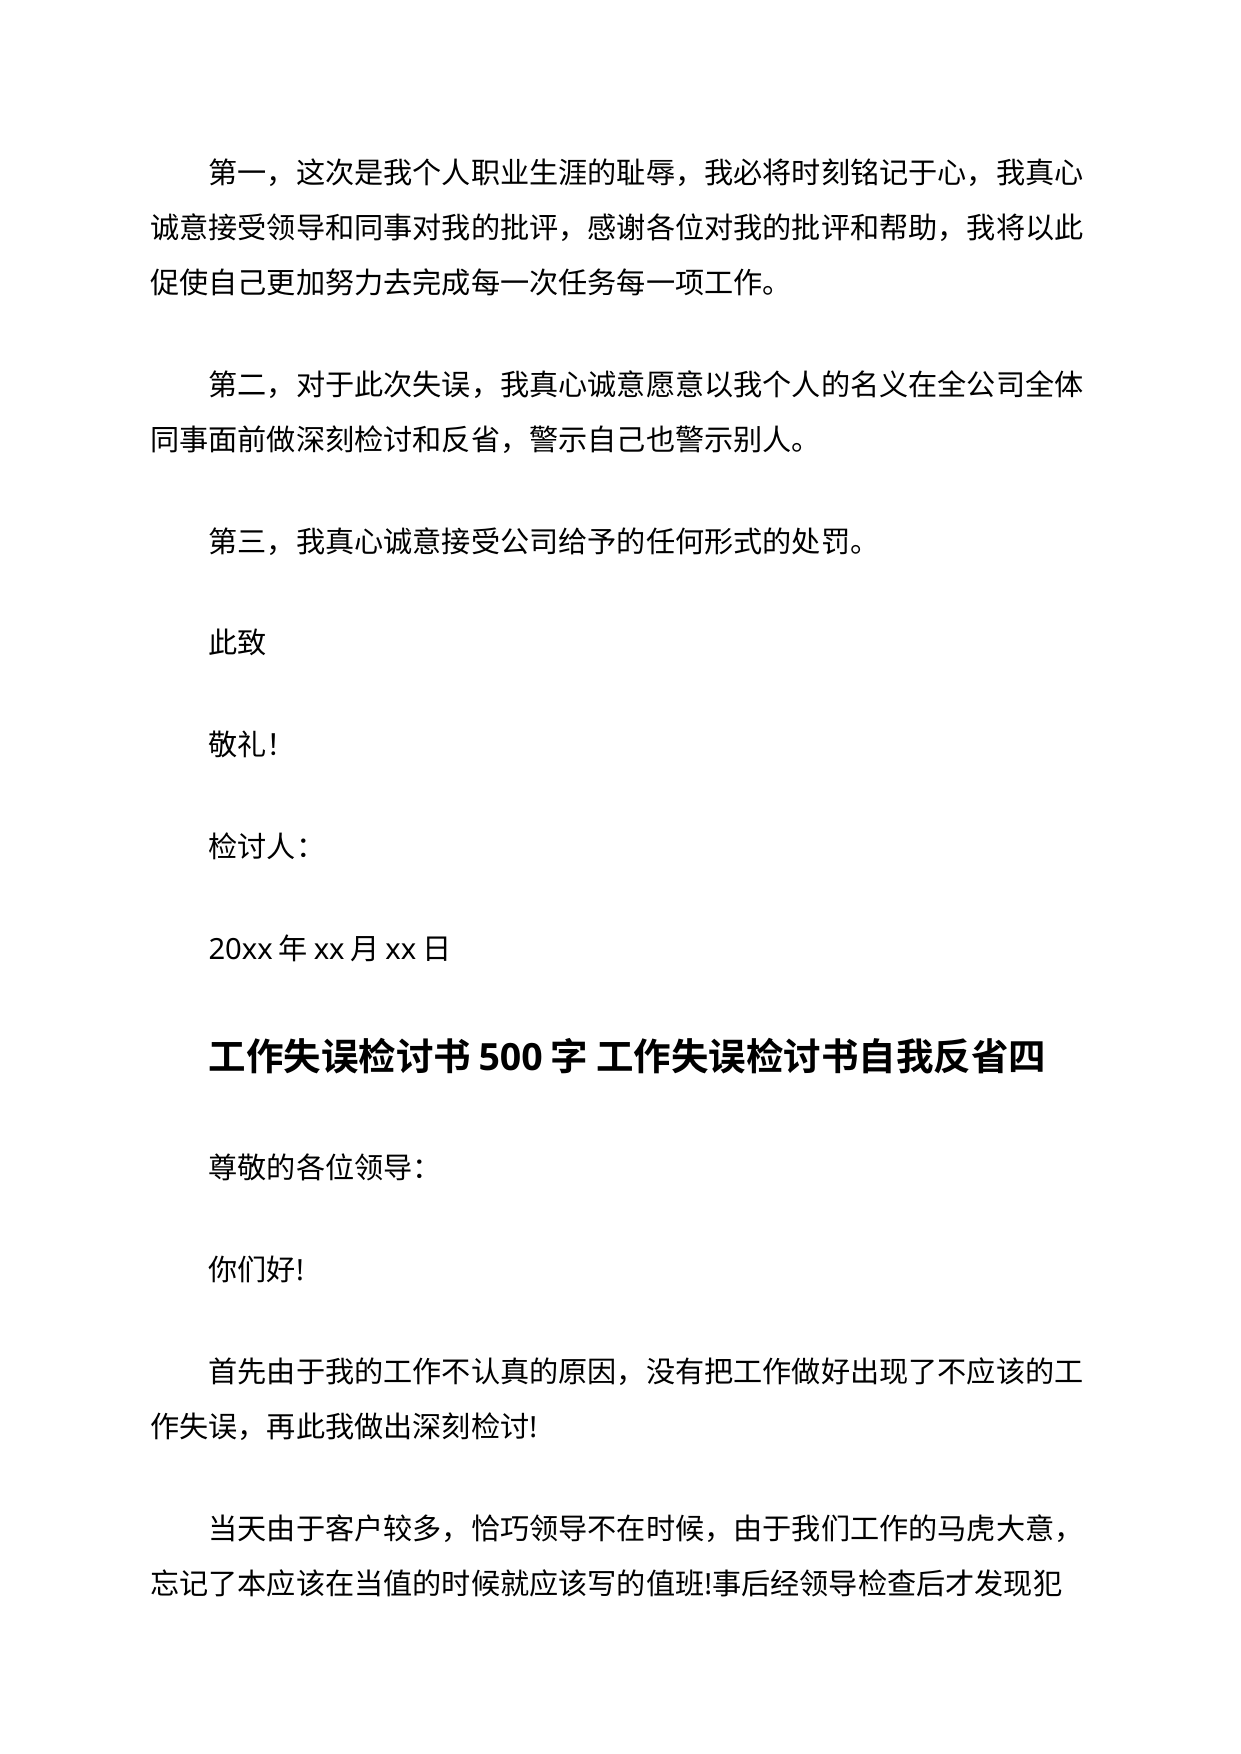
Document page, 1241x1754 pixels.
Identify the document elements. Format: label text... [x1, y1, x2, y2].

text 首先由于我的工作不认真的原因，没有把工作做好出现了不应该的工作失误，再此我做出深刻检讨! [150, 1349, 1090, 1446]
text 检讨人： [150, 823, 1090, 866]
text 第二，对于此次失误，我真心诚意愿意以我个人的名义在全公司全体同事面前做深刻检讨和反省，警示自己也警示别人。 [150, 362, 1090, 459]
text 此致 [150, 620, 1090, 662]
text 敬礼！ [150, 722, 1090, 764]
text 第一，这次是我个人职业生涯的耻辱，我必将时刻铭记于心，我真心诚意接受领导和同事对我的批评，感谢各位对我的批评和帮助，我将以此促使自己更加努力去完成每一次任务每一项工作。 [150, 150, 1090, 302]
text 工作失误检讨书500字 工作失误检讨书自我反省四 [150, 1027, 1090, 1082]
text 第三，我真心诚意接受公司给予的任何形式的处罚。 [150, 518, 1090, 561]
text 20xx年xx月xx日 [150, 925, 1090, 968]
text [150, 1506, 1090, 1603]
text 尊敬的各位领导： [150, 1145, 1090, 1187]
text 你们好! [150, 1247, 1090, 1289]
